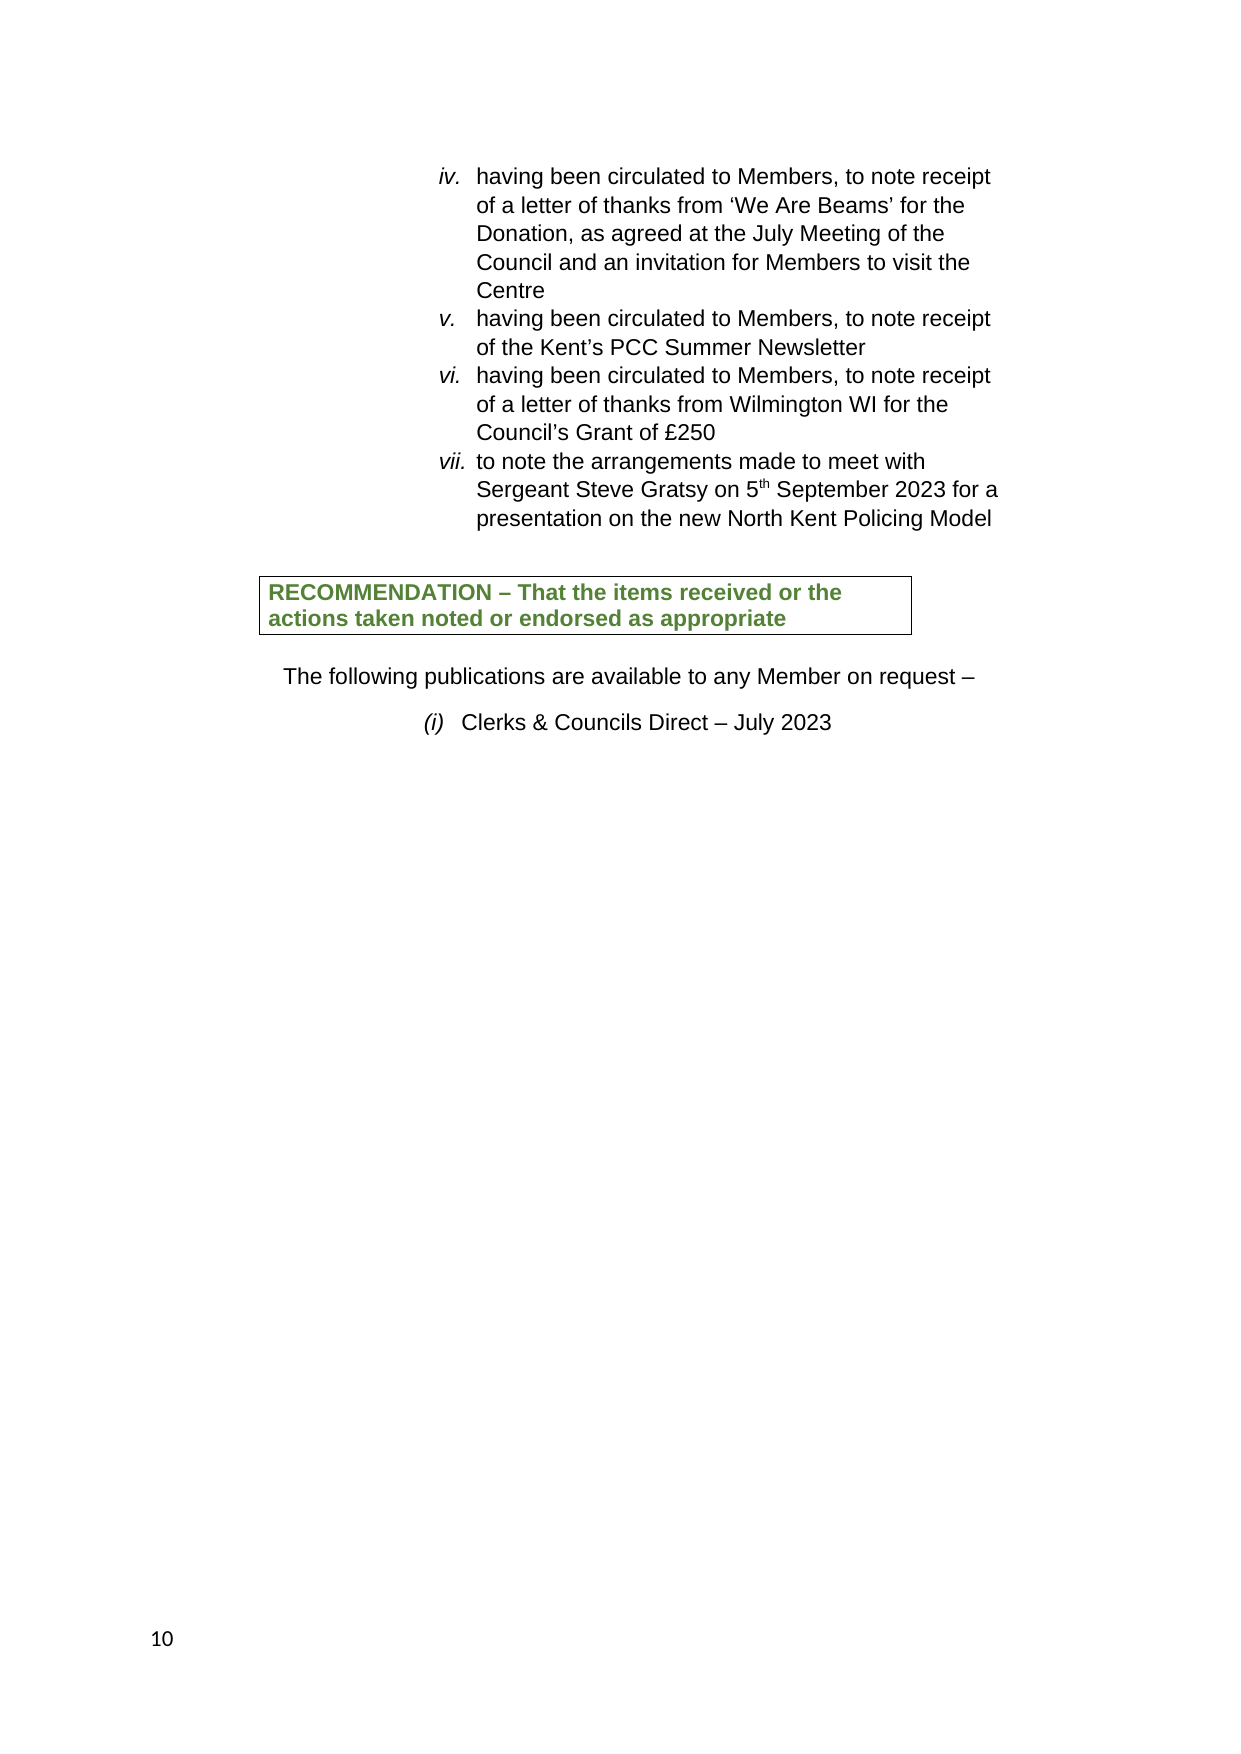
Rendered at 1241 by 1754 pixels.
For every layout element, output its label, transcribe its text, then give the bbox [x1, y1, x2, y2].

text RECOMMENDATION – That the items received or the actions taken noted or endorsed as appropriate [260, 577, 911, 634]
list to note the arrangements made to meet with Sergeant Steve Gratsy on 5th September 2023 for a presentation on the new North Kent Policing Model [438, 448, 1004, 531]
list having been circulated to Members, to note receipt of a letter of thanks from Wilmington WI for the Council’s Grant of £250 [438, 362, 1004, 446]
text The following publications are available to any Member on request – [283, 663, 1004, 690]
list having been circulated to Members, to note receipt of the Kent’s PCC Summer Newsletter [438, 305, 1004, 360]
list having been circulated to Members, to note receipt of a letter of thanks from ‘We Are Beams’ for the Donation, as agreed at the July Meeting of the Council and an invitation for Members to visit the Centre [438, 163, 1004, 303]
list Clerks & Councils Direct – July 2023 [424, 708, 1004, 735]
